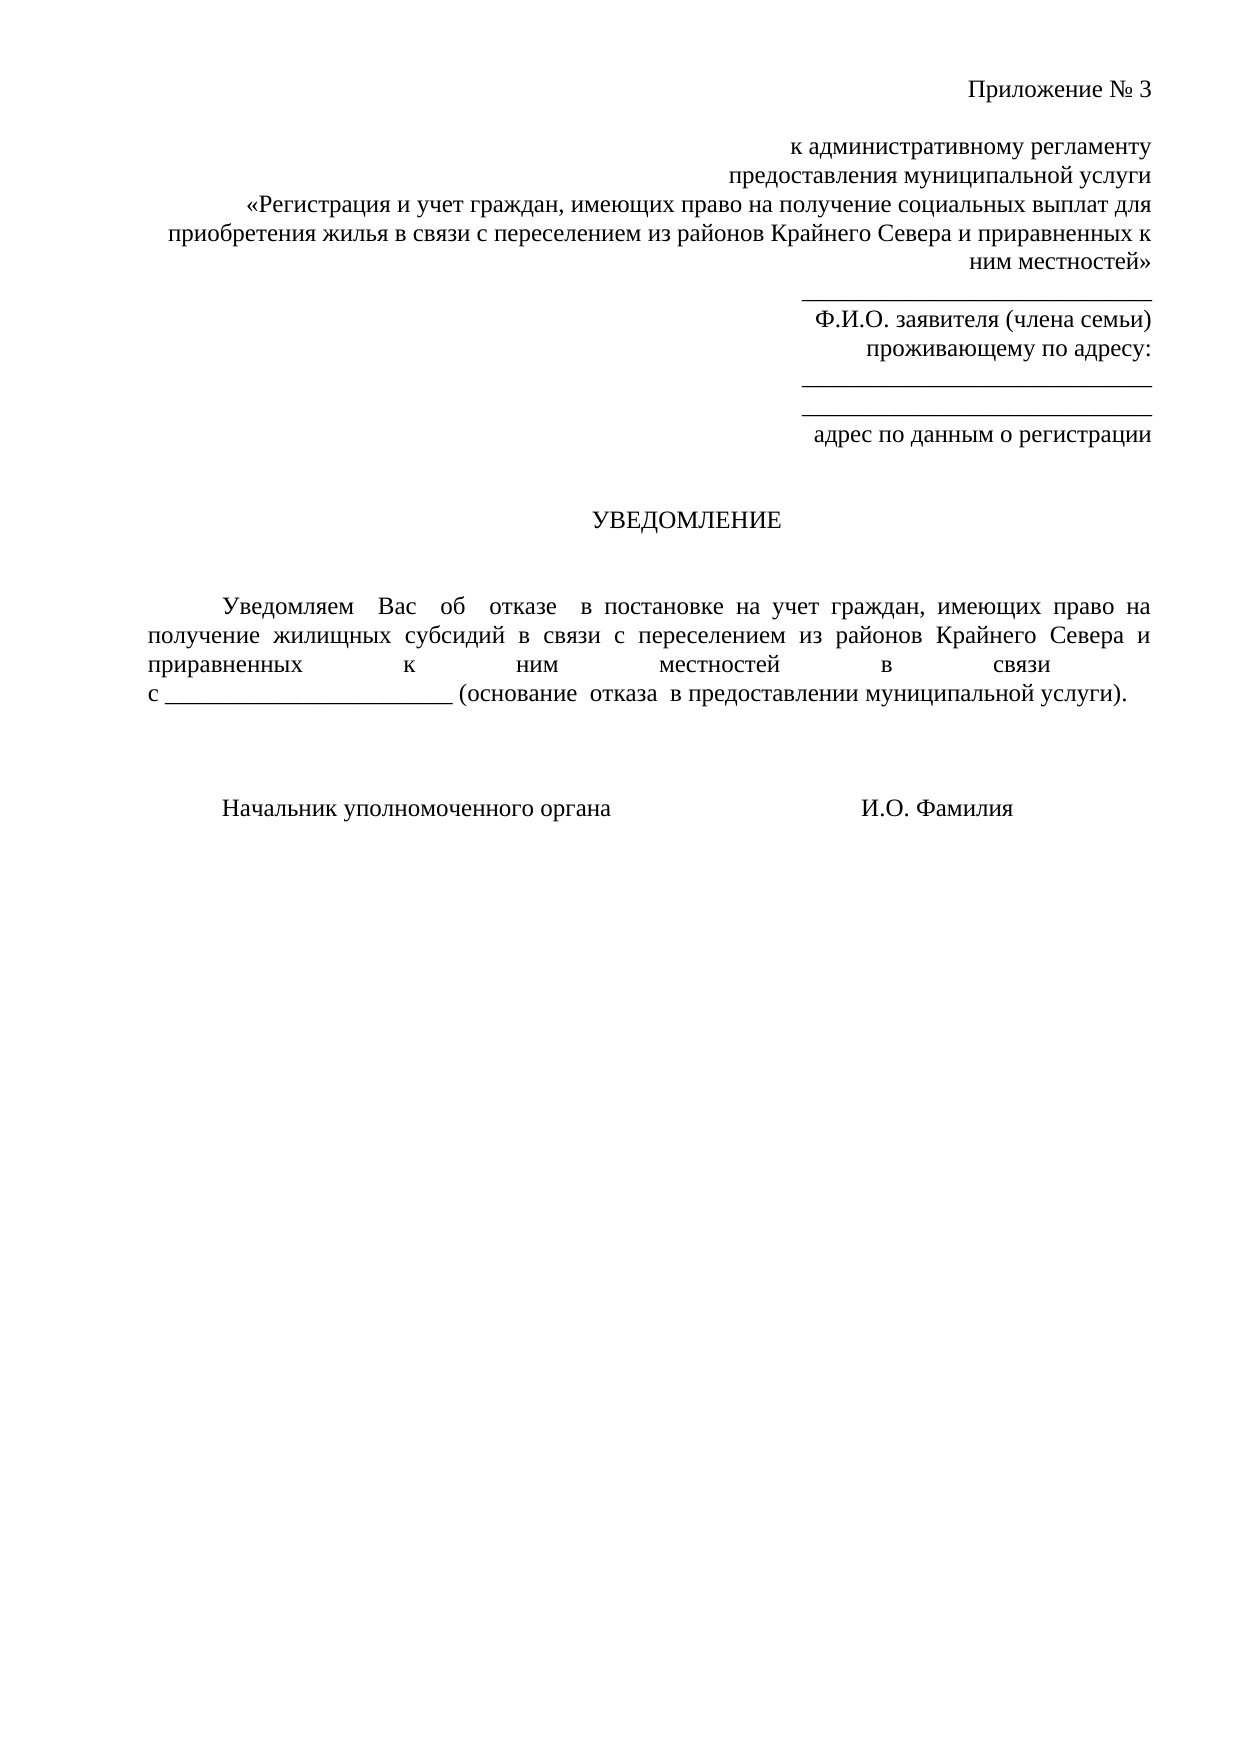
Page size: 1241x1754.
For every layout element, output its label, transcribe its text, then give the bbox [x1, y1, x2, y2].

text «Регистрация и учет граждан, имеющих право на получение социальных выплат для приобретения жилья в связи с переселением из районов Крайнего Севера и приравненных к ним местностей» [148, 189, 1152, 275]
text Начальник уполномоченного органа И.О. Фамилия [148, 793, 1152, 821]
text ____________________________ [148, 275, 1152, 304]
text Приложение № 3 [148, 74, 1152, 103]
text к административному регламенту [148, 131, 1152, 160]
text ____________________________ [148, 361, 1152, 390]
text Ф.И.О. заявителя (члена семьи) [148, 304, 1152, 333]
text адрес по данным о регистрации [148, 419, 1152, 448]
text проживающему по адресу: [148, 333, 1152, 361]
text УВЕДОМЛЕНИЕ [148, 505, 1152, 534]
text предоставления муниципальной услуги [148, 160, 1152, 189]
text Уведомляем Вас об отказе в постановке на учет граждан, имеющих право на получение жилищных субсидий в связи с переселением из районов Крайнего Севера и приравненных к ним местностей в связи с _______________________ (основание отказа в предоставлении муниципальной услуги). [148, 591, 1152, 706]
text ____________________________ [148, 390, 1152, 419]
